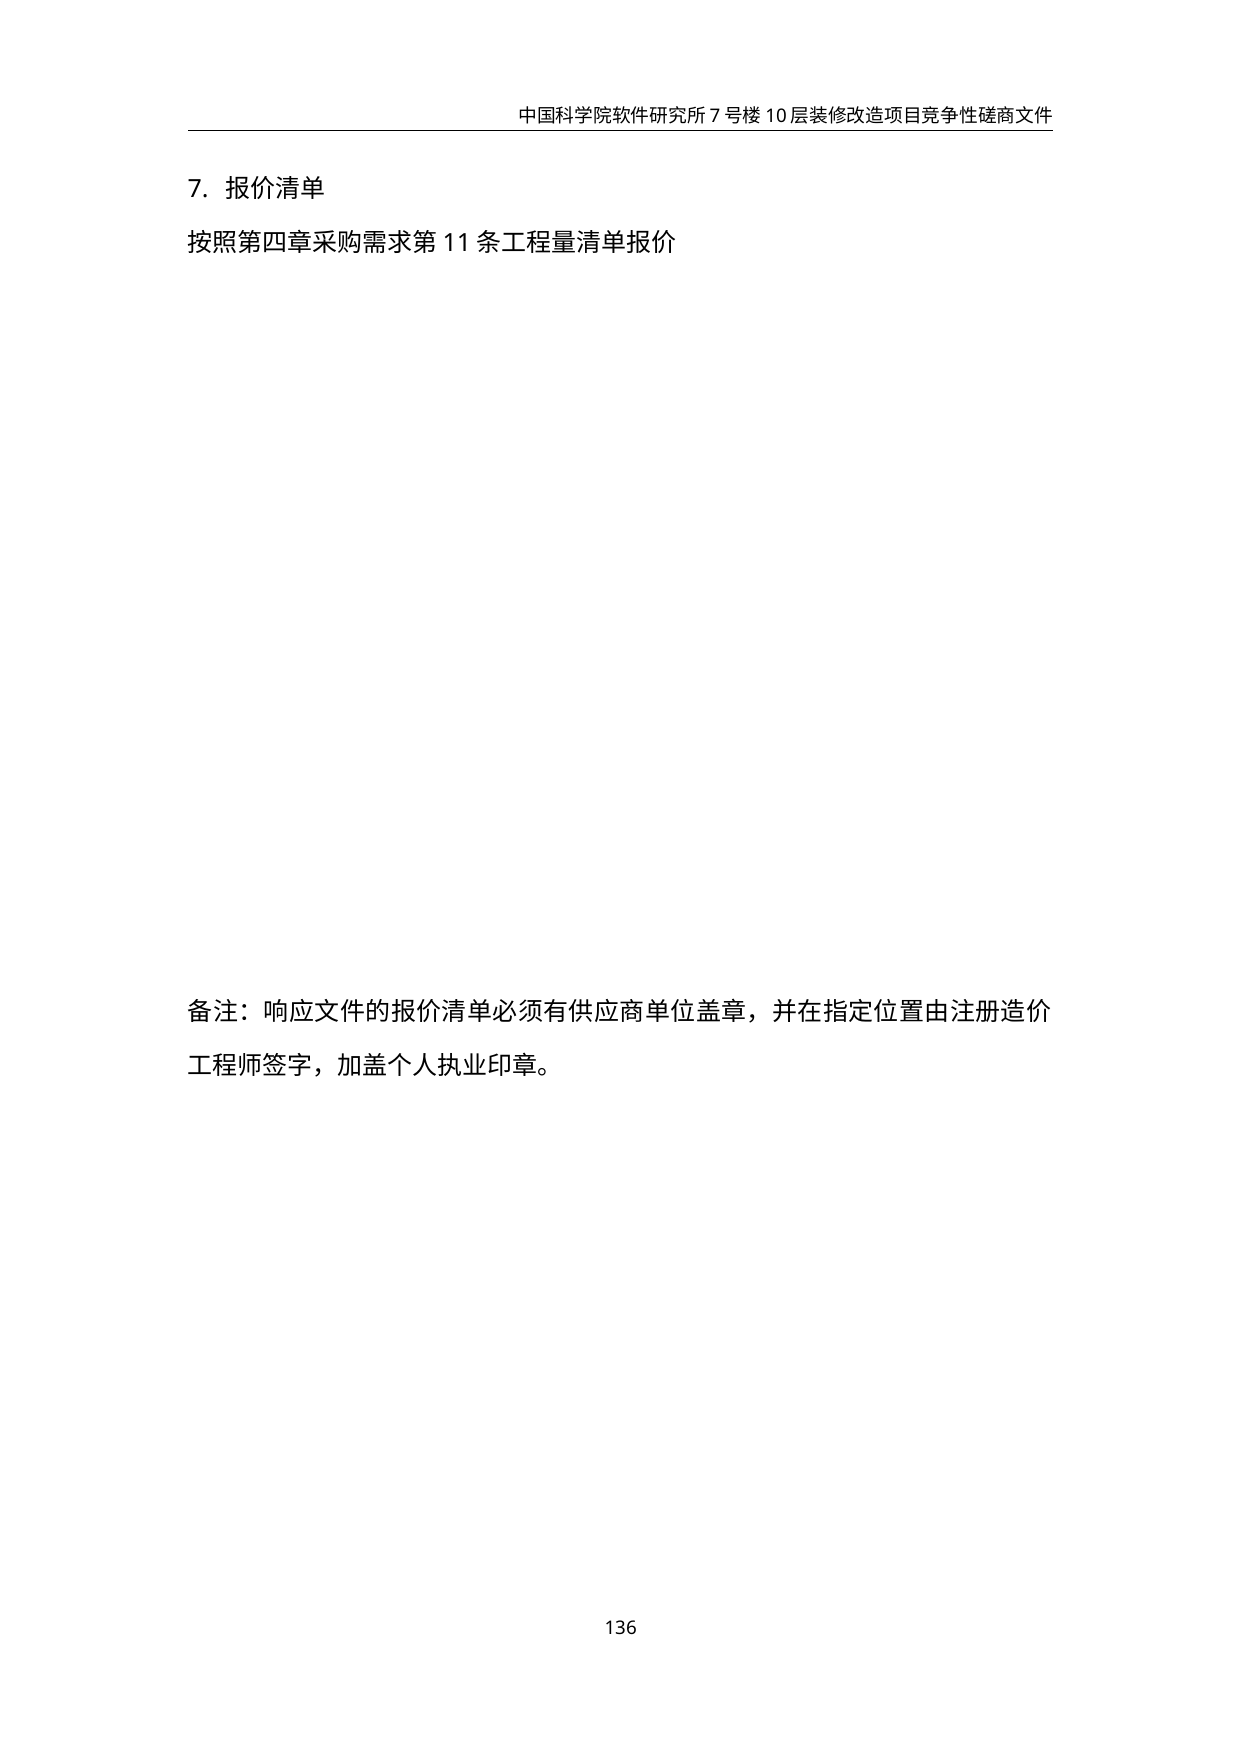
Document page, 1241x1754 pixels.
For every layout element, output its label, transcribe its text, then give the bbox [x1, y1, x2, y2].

list 报价清单 [187, 168, 1053, 204]
text 按照第四章采购需求第11条工程量清单报价 [187, 222, 1053, 259]
text 备注：响应文件的报价清单必须有供应商单位盖章，并在指定位置由注册造价工程师签字，加盖个人执业印章。 [187, 991, 1053, 1082]
